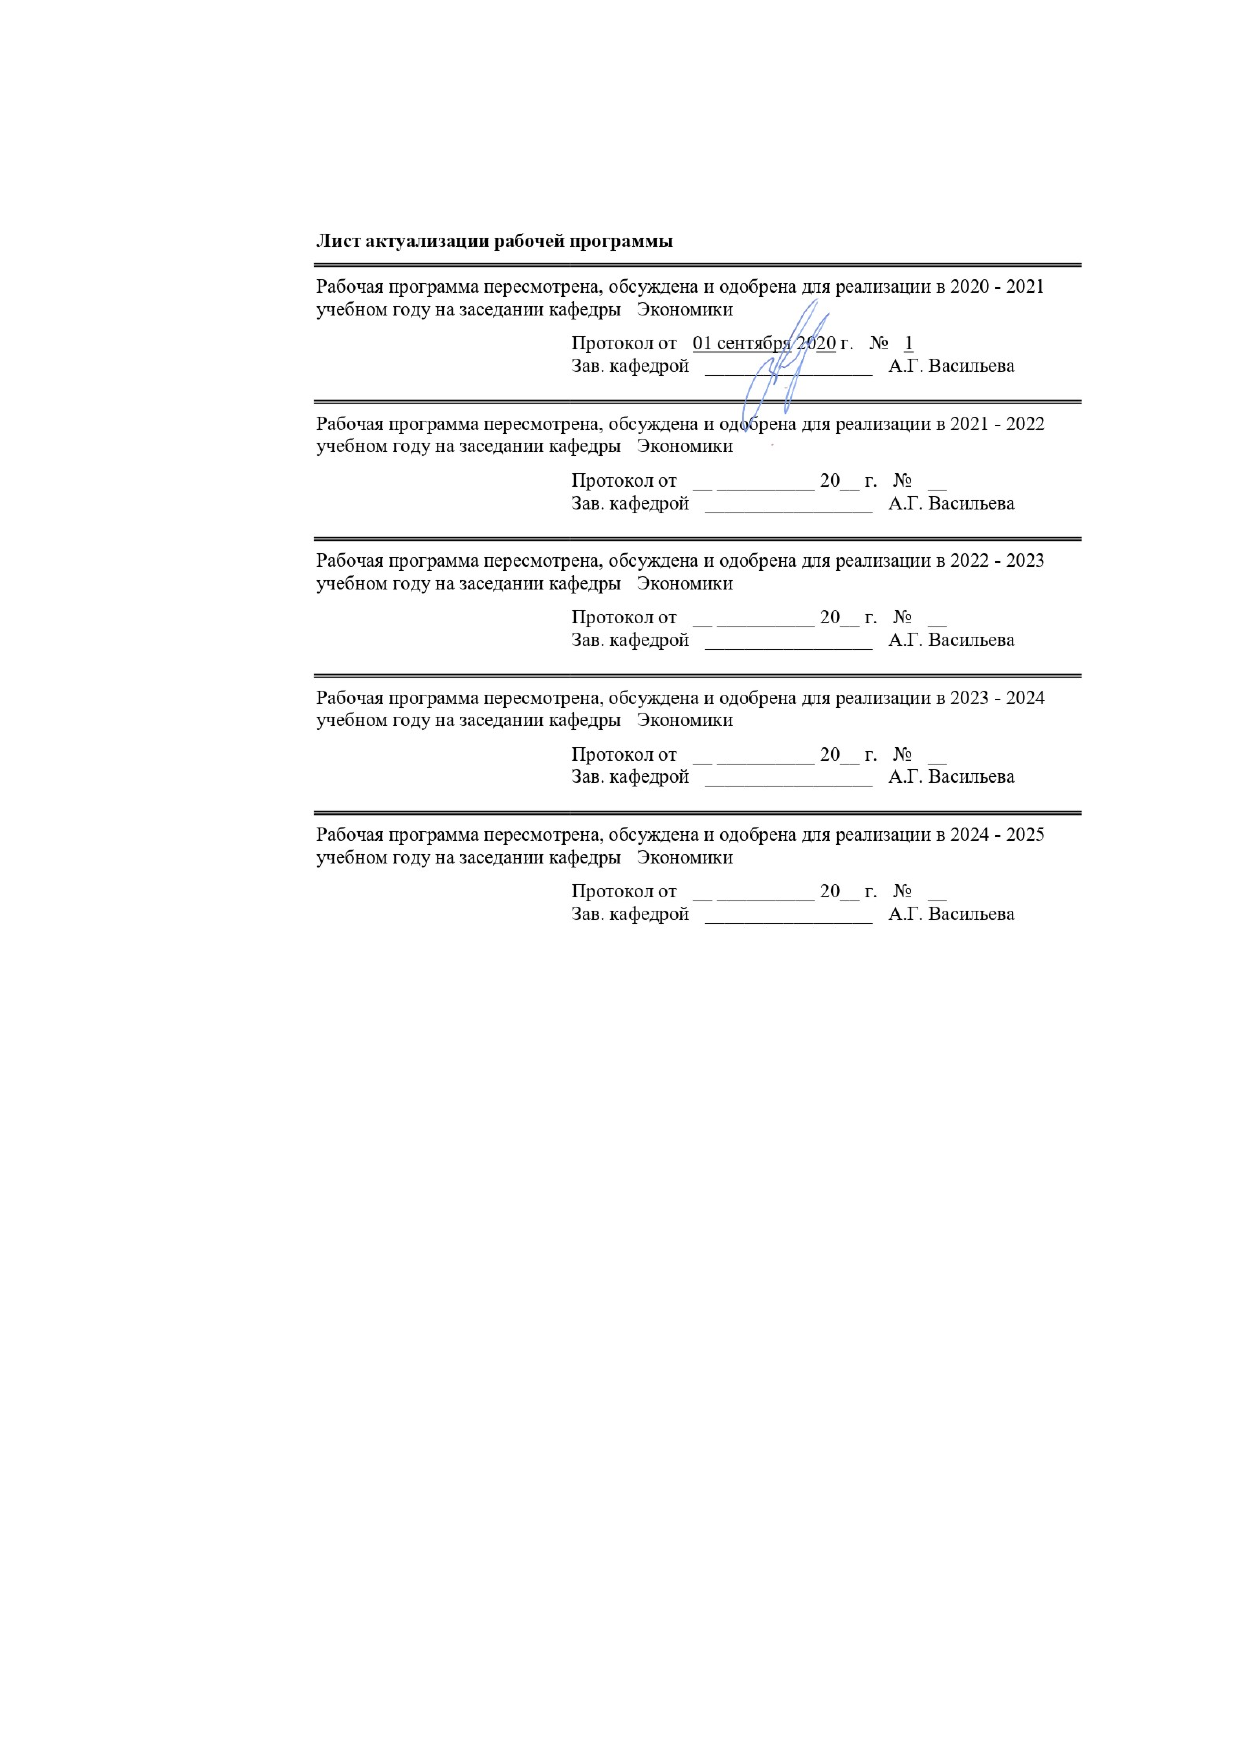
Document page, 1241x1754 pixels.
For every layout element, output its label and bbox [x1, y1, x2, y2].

picture [177, 118, 1152, 1496]
